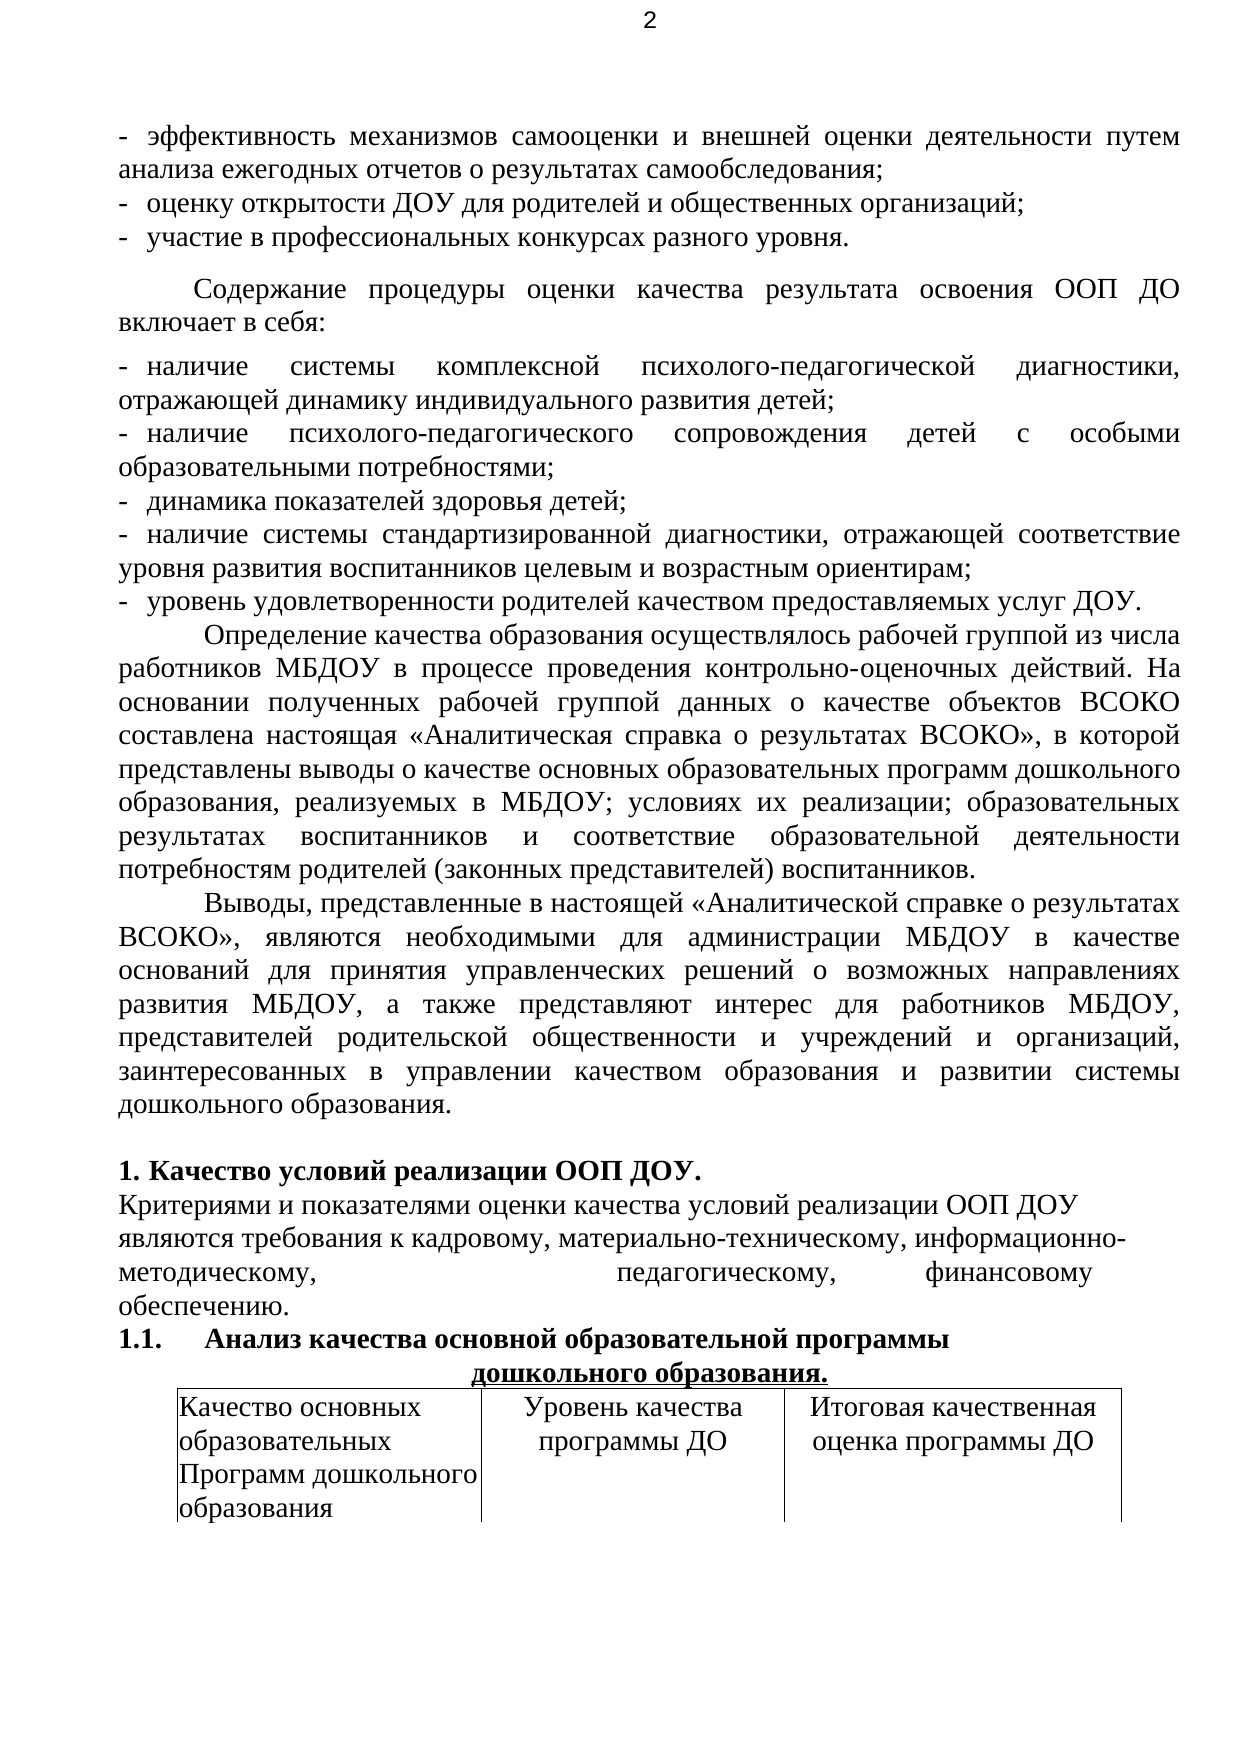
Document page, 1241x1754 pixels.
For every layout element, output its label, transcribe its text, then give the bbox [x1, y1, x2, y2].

list эффективность механизмов самооценки и внешней оценки деятельности путем анализа ежегодных отчетов о результатах самообследования; [118, 118, 1181, 185]
table_header Уровень качества программы ДО [482, 1389, 784, 1522]
list уровень удовлетворенности родителей качеством предоставляемых услуг ДОУ. [118, 583, 1181, 617]
list наличие психолого-педагогического сопровождения детей с особыми образовательными потребностями; [118, 416, 1181, 483]
table_header Качество основных образовательных Программ дошкольного образования (Название программы ДО) [178, 1389, 481, 1522]
list участие в профессиональных конкурсах разного уровня. [118, 219, 1181, 252]
text Критериями и показателями оценки качества условий реализации ООП ДОУ являются требования к кадровому, материально-техническому, информационно-методическому, педагогическому, финансовому [118, 1187, 1181, 1288]
text Определение качества образования осуществлялось рабочей группой из числа работников МБДОУ в процессе проведения контрольно-оценочных действий. На основании полученных рабочей группой данных о качестве объектов ВСОКО составлена настоящая «Аналитическая справка о результатах ВСОКО», в которой представлены выводы о качестве основных образовательных программ дошкольного образования, реализуемых в МБДОУ; условиях их реализации; образовательных результатах воспитанников и соответствие образовательной деятельности потребностям родителей (законных представителей) воспитанников. [118, 617, 1181, 885]
text дошкольного образования. [118, 1355, 1181, 1388]
text Содержание процедуры оценки качества результата освоения ООП ДО включает в себя: [118, 271, 1181, 338]
list Анализ качества основной образовательной программы [118, 1321, 1181, 1355]
list оценку открытости ДОУ для родителей и общественных организаций; [118, 185, 1181, 219]
list наличие системы комплексной психолого-педагогической диагностики, отражающей динамику индивидуального развития детей; [118, 348, 1181, 416]
list Качество условий реализации ООП ДОУ. [118, 1153, 1181, 1187]
text Выводы, представленные в настоящей «Аналитической справке о результатах ВСОКО», являются необходимыми для администрации МБДОУ в качестве оснований для принятия управленческих решений о возможных направлениях развития МБДОУ, а также представляют интерес для работников МБДОУ, представителей родительской общественности и учреждений и организаций, заинтересованных в управлении качеством образования и развитии системы дошкольного образования. [118, 885, 1181, 1120]
text обеспечению. [118, 1288, 1181, 1321]
list динамика показателей здоровья детей; [118, 483, 1181, 516]
list наличие системы стандартизированной диагностики, отражающей соответствие уровня развития воспитанников целевым и возрастным ориентирам; [118, 516, 1181, 583]
table_header Итоговая качественная оценка программы ДО [785, 1389, 1121, 1522]
